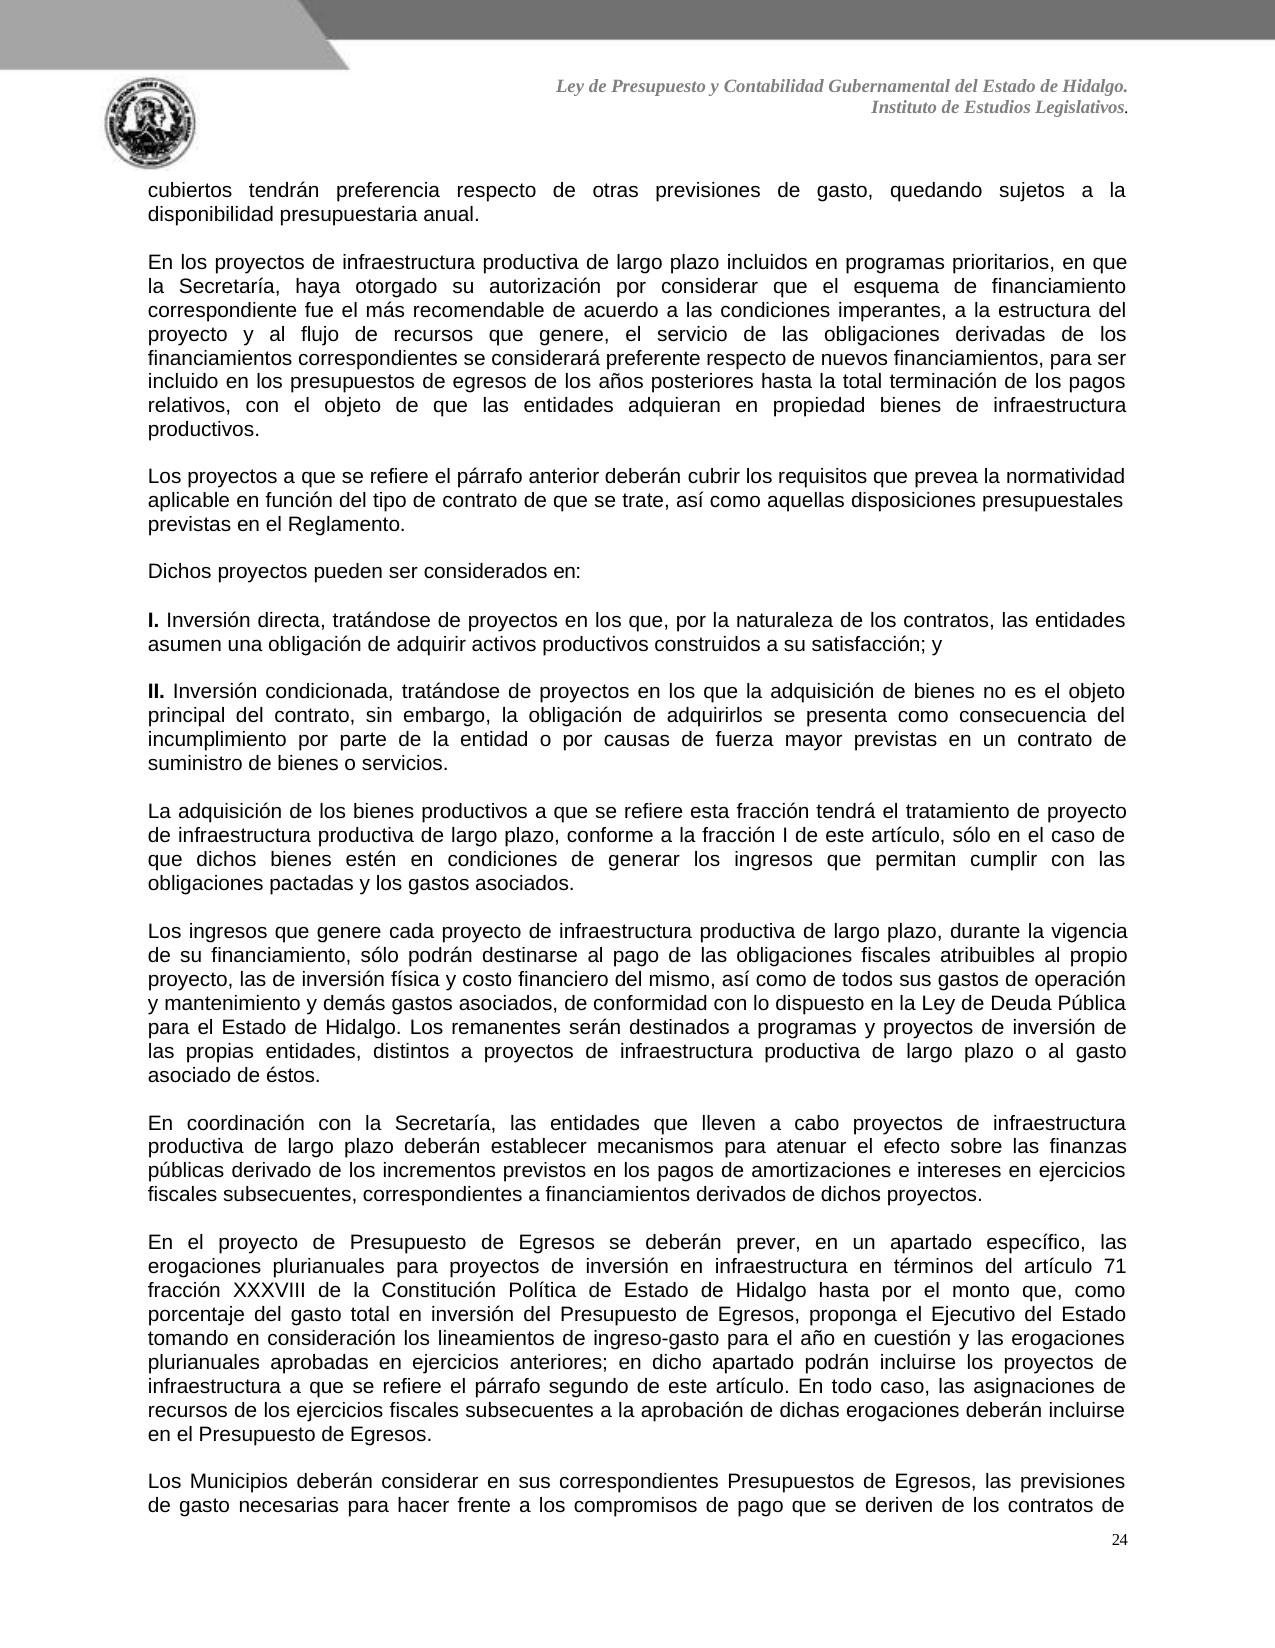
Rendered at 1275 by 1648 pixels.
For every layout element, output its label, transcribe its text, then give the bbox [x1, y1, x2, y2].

picture [0, 0, 1275, 171]
list Inversión condicionada, tratándose de proyectos en los que la adquisición de bienes no es el objeto principal del contrato, sin embargo, la obligación de adquirirlos se presenta como consecuencia del incumplimiento por parte de la entidad o por causas de fuerza mayor previstas en un contrato de suministro de bienes o servicios. [148, 679, 1127, 775]
text En coordinación con la Secretaría, las entidades que lleven a cabo proyectos de infraestructura productiva de largo plazo deberán establecer mecanismos para atenuar el efecto sobre las finanzas públicas derivado de los incrementos previstos en los pagos de amortizaciones e intereses en ejercicios fiscales subsecuentes, correspondientes a financiamientos derivados de dichos proyectos. [148, 1110, 1127, 1206]
text cubiertos tendrán preferencia respecto de otras previsiones de gasto, quedando sujetos a la disponibilidad presupuestaria anual. [148, 178, 1126, 226]
text Los proyectos a que se refiere el párrafo anterior deberán cubrir los requisitos que prevea la normatividad aplicable en función del tipo de contrato de que se trate, así como aquellas disposiciones presupuestales previstas en el Reglamento. [148, 465, 1126, 536]
text La adquisición de los bienes productivos a que se refiere esta fracción tendrá el tratamiento de proyecto de infraestructura productiva de largo plazo, conforme a la fracción I de este artículo, sólo en el caso de que dichos bienes estén en condiciones de generar los ingresos que permitan cumplir con las obligaciones pactadas y los gastos asociados. [148, 799, 1127, 895]
text En el proyecto de Presupuesto de Egresos se deberán prever, en un apartado específico, las erogaciones plurianuales para proyectos de inversión en infraestructura en términos del artículo 71 fracción XXXVIII de la Constitución Política de Estado de Hidalgo hasta por el monto que, como porcentaje del gasto total en inversión del Presupuesto de Egresos, proponga el Ejecutivo del Estado tomando en consideración los lineamientos de ingreso-gasto para el año en cuestión y las erogaciones plurianuales aprobadas en ejercicios anteriores; en dicho apartado podrán incluirse los proyectos de infraestructura a que se refiere el párrafo segundo de este artículo. En todo caso, las asignaciones de recursos de los ejercicios fiscales subsecuentes a la aprobación de dichas erogaciones deberán incluirse en el Presupuesto de Egresos. [148, 1230, 1127, 1446]
text Dichos proyectos pueden ser considerados en: [148, 559, 1139, 583]
text En los proyectos de infraestructura productiva de largo plazo incluidos en programas prioritarios, en que la Secretaría, haya otorgado su autorización por considerar que el esquema de financiamiento correspondiente fue el más recomendable de acuerdo a las condiciones imperantes, a la estructura del proyecto y al flujo de recursos que genere, el servicio de las obligaciones derivadas de los financiamientos correspondientes se considerará preferente respecto de nuevos financiamientos, para ser incluido en los presupuestos de egresos de los años posteriores hasta la total terminación de los pagos relativos, con el objeto de que las entidades adquieran en propiedad bienes de infraestructura productivos. [148, 249, 1127, 441]
text Los ingresos que genere cada proyecto de infraestructura productiva de largo plazo, durante la vigencia de su financiamiento, sólo podrán destinarse al pago de las obligaciones fiscales atribuibles al propio proyecto, las de inversión física y costo financiero del mismo, así como de todos sus gastos de operación y mantenimiento y demás gastos asociados, de conformidad con lo dispuesto en la Ley de Deuda Pública para el Estado de Hidalgo. Los remanentes serán destinados a programas y proyectos de inversión de las propias entidades, distintos a proyectos de infraestructura productiva de largo plazo o al gasto asociado de éstos. [148, 919, 1128, 1086]
list Inversión directa, tratándose de proyectos en los que, por la naturaleza de los contratos, las entidades asumen una obligación de adquirir activos productivos construidos a su satisfacción; y [148, 607, 1127, 655]
